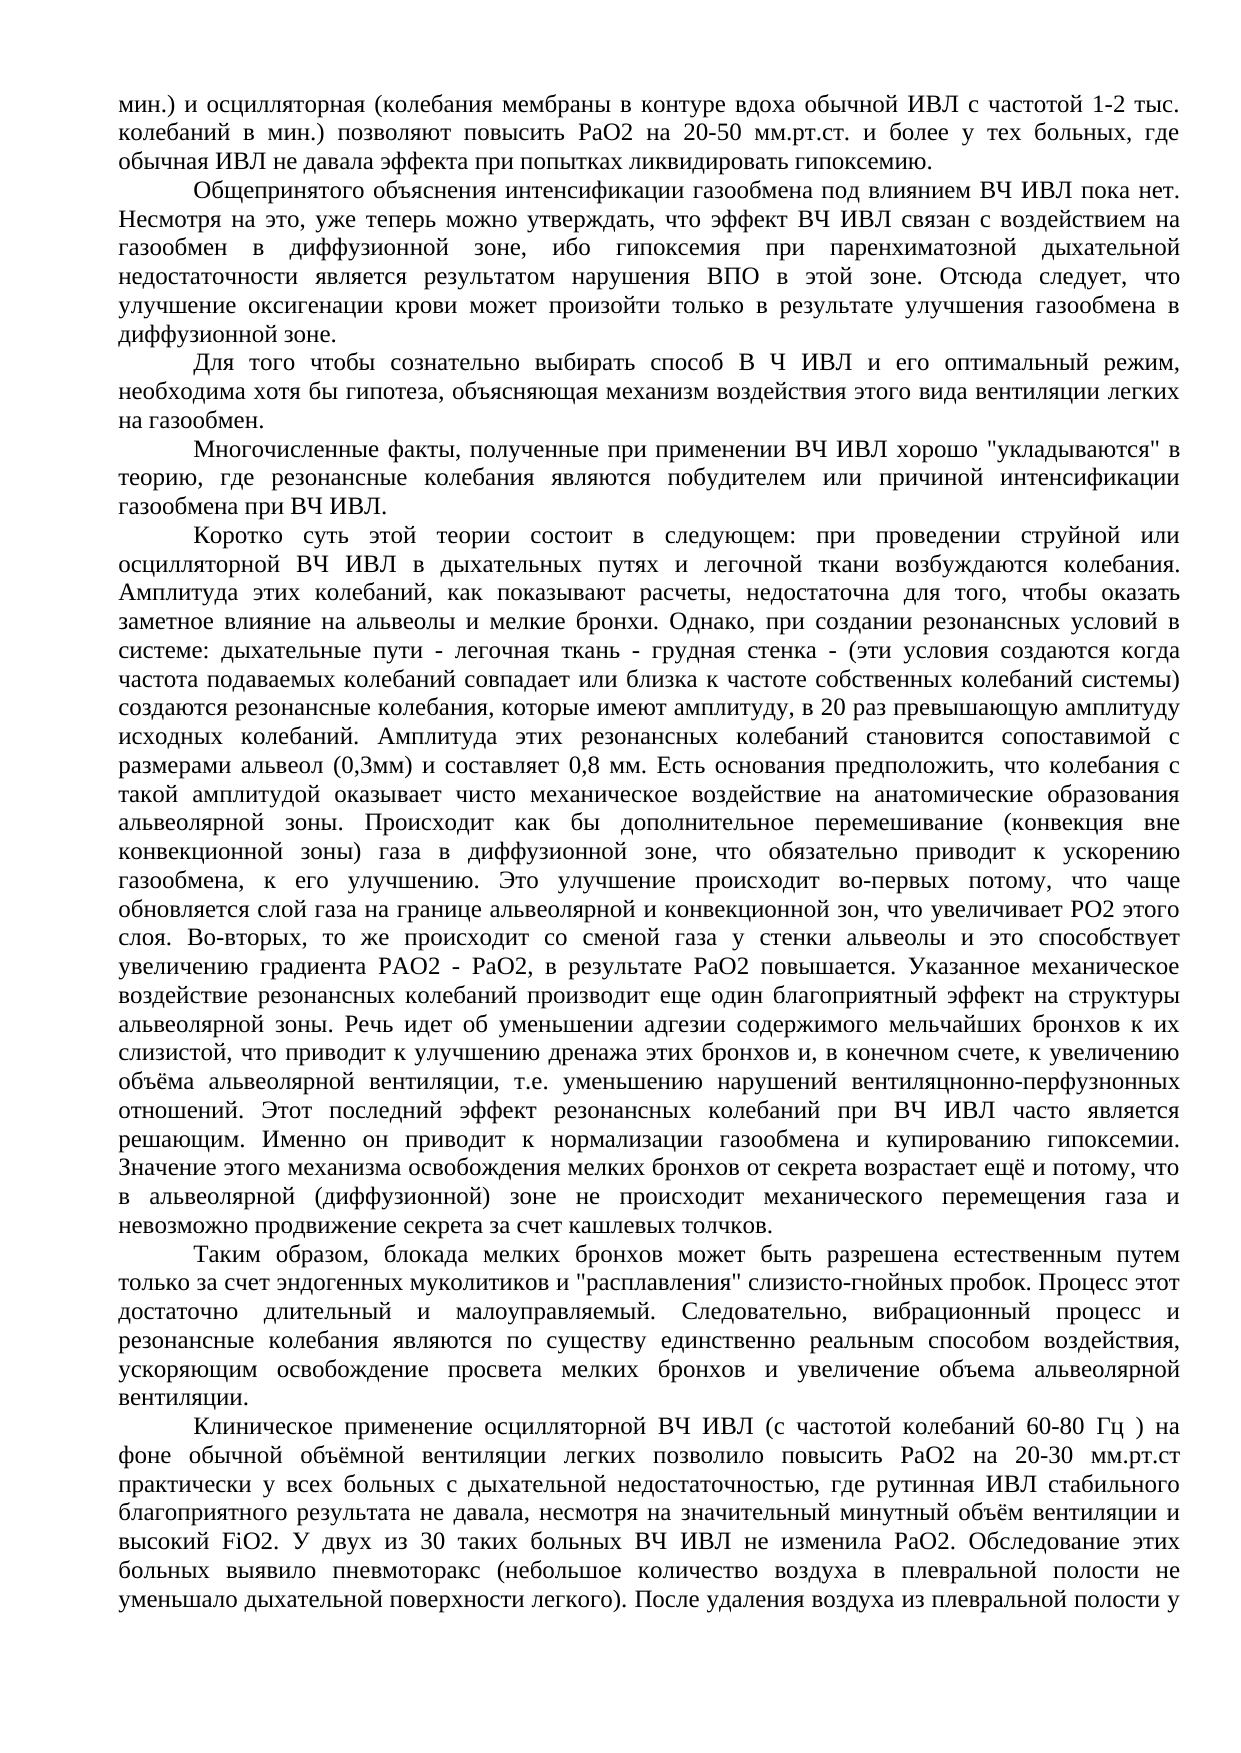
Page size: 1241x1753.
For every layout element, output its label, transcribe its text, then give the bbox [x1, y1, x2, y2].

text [118, 1411, 1181, 1612]
text Для того чтобы сознательно выбирать способ В Ч ИВЛ и его оптимальный режим, необходима хотя бы гипотеза, объясняющая механизм воздействия этого вида вентиляции легких на газообмен. [118, 347, 1181, 434]
text Многочисленные факты, полученные при применении ВЧ ИВЛ хорошо "укладываются" в теорию, где резонансные колебания являются побудителем или причиной интенсификации газообмена при ВЧ ИВЛ. [118, 434, 1181, 520]
text Коротко суть этой теории состоит в следующем: при проведении струйной или осцилляторной ВЧ ИВЛ в дыхательных путях и легочной ткани возбуждаются колебания. Амплитуда этих колебаний, как показывают расчеты, недостаточна для того, чтобы оказать заметное влияние на альвеолы и мелкие бронхи. Однако, при создании резонансных условий в системе: дыхательные пути - легочная ткань - грудная стенка - (эти условия создаются когда частота подаваемых колебаний совпадает или близка к частоте собственных колебаний системы) создаются резонансные колебания, которые имеют амплитуду, в 20 раз превышающую амплитуду исходных колебаний. Амплитуда этих резонансных колебаний становится сопоставимой с размерами альвеол (0,3мм) и составляет 0,8 мм. Есть основания предположить, что колебания с такой амплитудой оказывает чисто механическое воздействие на анатомические образования альвеолярной зоны. Происходит как бы дополнительное перемешивание (конвекция вне конвекционной зоны) газа в диффузионной зоне, что обязательно приводит к ускорению газообмена, к его улучшению. Это улучшение происходит во-первых потому, что чаще обновляется слой газа на границе альвеолярной и конвекционной зон, что увеличивает РО2 этого слоя. Во-вторых, то же происходит со сменой газа у стенки альвеолы и это способствует увеличению градиента РАО2 - РаО2, в результате РаО2 повышается. Указанное механическое воздействие резонансных колебаний производит еще один благоприятный эффект на структуры альвеолярной зоны. Речь идет об уменьшении адгезии содержимого мельчайших бронхов к их слизистой, что приводит к улучшению дренажа этих бронхов и, в конечном счете, к увеличению объёма альвеолярной вентиляции, т.е. уменьшению нарушений вентиляцнонно-перфузнонных отношений. Этот последний эффект резонансных колебаний при ВЧ ИВЛ часто является решающим. Именно он приводит к нормализации газообмена и купированию гипоксемии. Значение этого механизма освобождения мелких бронхов от секрета возрастает ещё и потому, что в альвеолярной (диффузионной) зоне не происходит механического перемещения газа и невозможно продвижение секрета за счет кашлевых толчков. [118, 520, 1181, 1239]
text Таким образом, блокада мелких бронхов может быть разрешена естественным путем только за счет эндогенных муколитиков и "расплавления" слизисто-гнойных пробок. Процесс этот достаточно длительный и малоуправляемый. Следовательно, вибрационный процесс и резонансные колебания являются по существу единственно реальным способом воздействия, ускоряющим освобождение просвета мелких бронхов и увеличение объема альвеолярной вентиляции. [118, 1239, 1181, 1411]
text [118, 89, 1181, 175]
text Общепринятого объяснения интенсификации газообмена под влиянием ВЧ ИВЛ пока нет. Несмотря на это, уже теперь можно утверждать, что эффект ВЧ ИВЛ связан с воздействием на газообмен в диффузионной зоне, ибо гипоксемия при паренхиматозной дыхательной недостаточности является результатом нарушения ВПО в этой зоне. Отсюда следует, что улучшение оксигенации крови может произойти только в результате улучшения газообмена в диффузионной зоне. [118, 175, 1181, 347]
